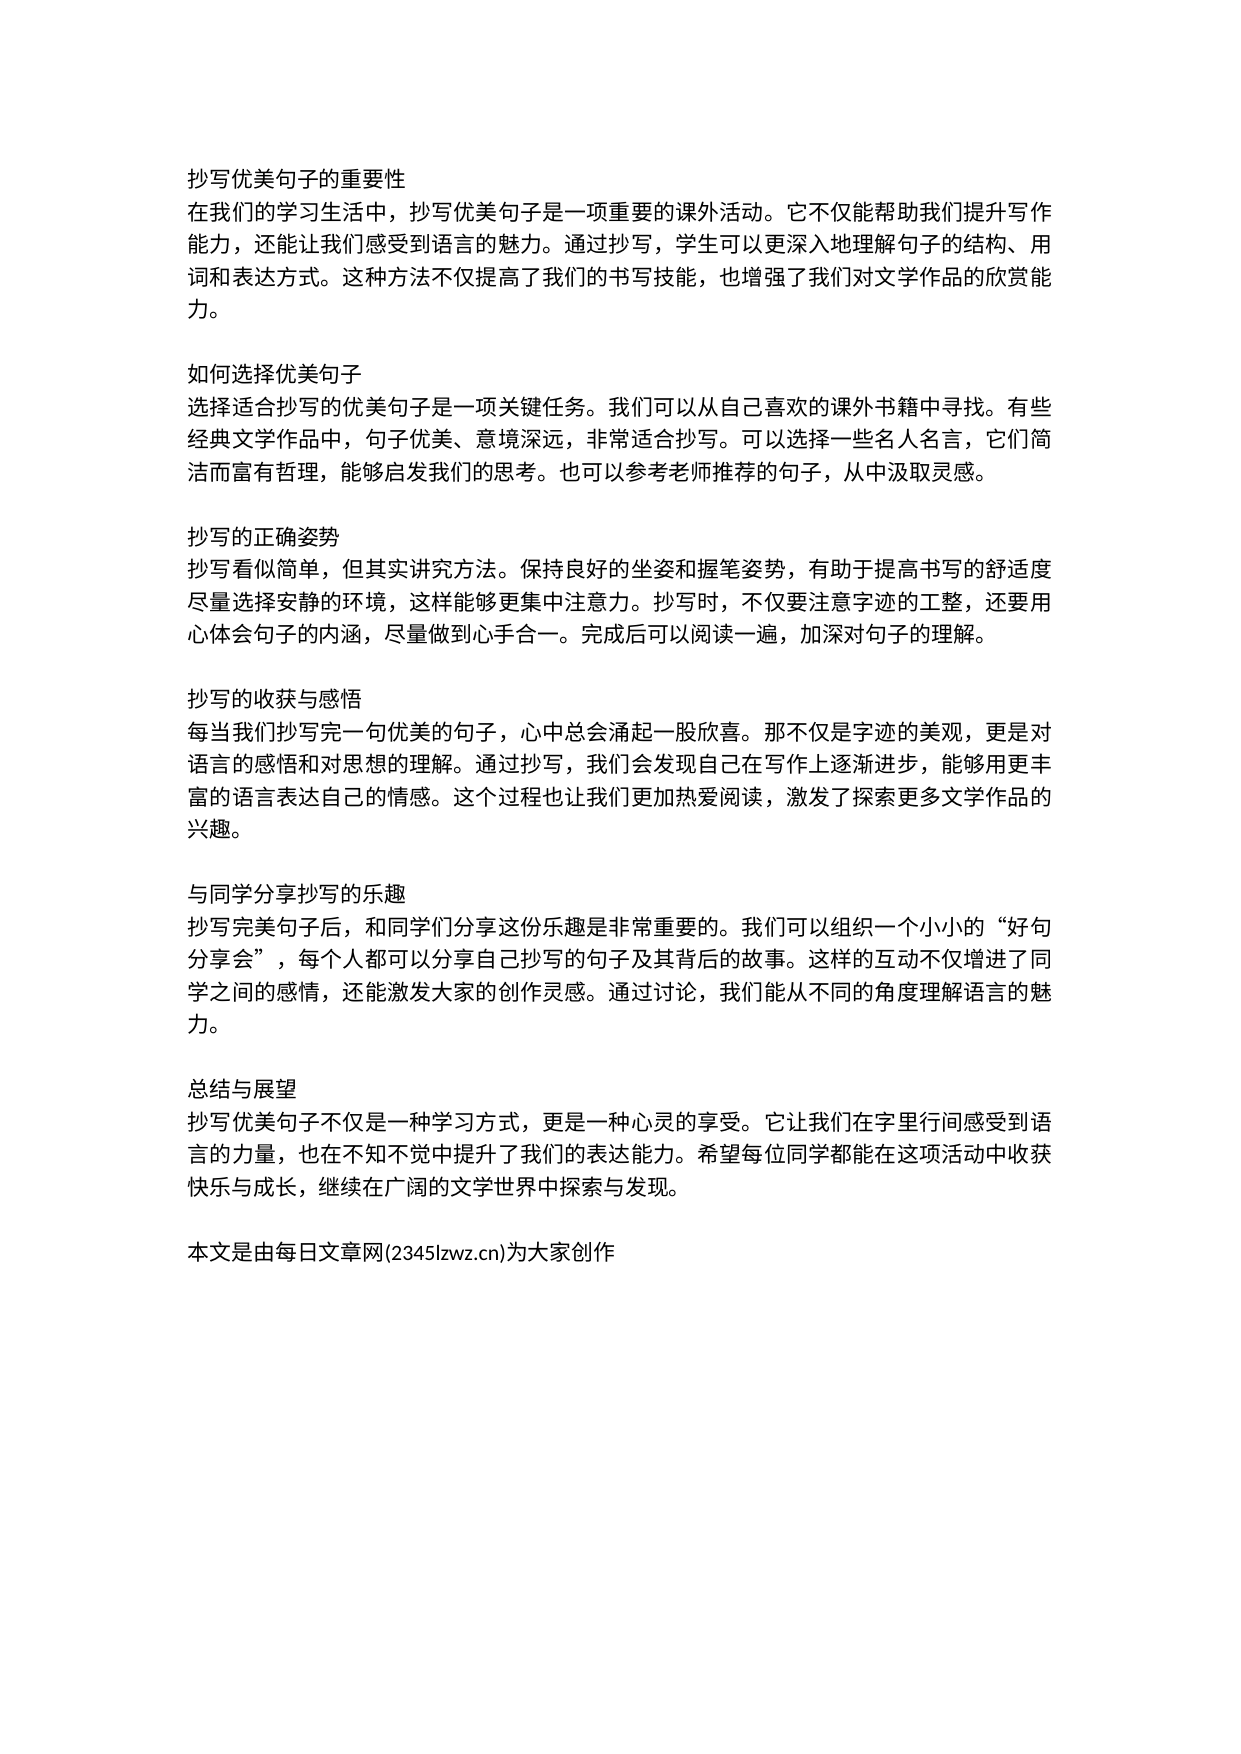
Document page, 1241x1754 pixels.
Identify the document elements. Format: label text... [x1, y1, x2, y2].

text 抄写的正确姿势 [187, 519, 1053, 552]
text 在我们的学习生活中，抄写优美句子是一项重要的课外活动。它不仅能帮助我们提升写作能力，还能让我们感受到语言的魅力。通过抄写，学生可以更深入地理解句子的结构、用词和表达方式。这种方法不仅提高了我们的书写技能，也增强了我们对文学作品的欣赏能力。 [187, 194, 1053, 324]
text 抄写完美句子后，和同学们分享这份乐趣是非常重要的。我们可以组织一个小小的“好句分享会”，每个人都可以分享自己抄写的句子及其背后的故事。这样的互动不仅增进了同学之间的感情，还能激发大家的创作灵感。通过讨论，我们能从不同的角度理解语言的魅力。 [187, 909, 1053, 1039]
text 本文是由每日文章网(2345lzwz.cn)为大家创作 [187, 1234, 1053, 1267]
text 抄写看似简单，但其实讲究方法。保持良好的坐姿和握笔姿势，有助于提高书写的舒适度。尽量选择安静的环境，这样能够更集中注意力。抄写时，不仅要注意字迹的工整，还要用心体会句子的内涵，尽量做到心手合一。完成后可以阅读一遍，加深对句子的理解。 [187, 552, 1053, 649]
text 抄写优美句子不仅是一种学习方式，更是一种心灵的享受。它让我们在字里行间感受到语言的力量，也在不知不觉中提升了我们的表达能力。希望每位同学都能在这项活动中收获快乐与成长，继续在广阔的文学世界中探索与发现。 [187, 1104, 1053, 1202]
text 总结与展望 [187, 1072, 1053, 1104]
text 如何选择优美句子 [187, 357, 1053, 389]
text 抄写优美句子的重要性 [187, 162, 1053, 194]
text 与同学分享抄写的乐趣 [187, 877, 1053, 909]
text 每当我们抄写完一句优美的句子，心中总会涌起一股欣喜。那不仅是字迹的美观，更是对语言的感悟和对思想的理解。通过抄写，我们会发现自己在写作上逐渐进步，能够用更丰富的语言表达自己的情感。这个过程也让我们更加热爱阅读，激发了探索更多文学作品的兴趣。 [187, 714, 1053, 844]
text 选择适合抄写的优美句子是一项关键任务。我们可以从自己喜欢的课外书籍中寻找。有些经典文学作品中，句子优美、意境深远，非常适合抄写。可以选择一些名人名言，它们简洁而富有哲理，能够启发我们的思考。也可以参考老师推荐的句子，从中汲取灵感。 [187, 389, 1053, 487]
text 抄写的收获与感悟 [187, 682, 1053, 714]
